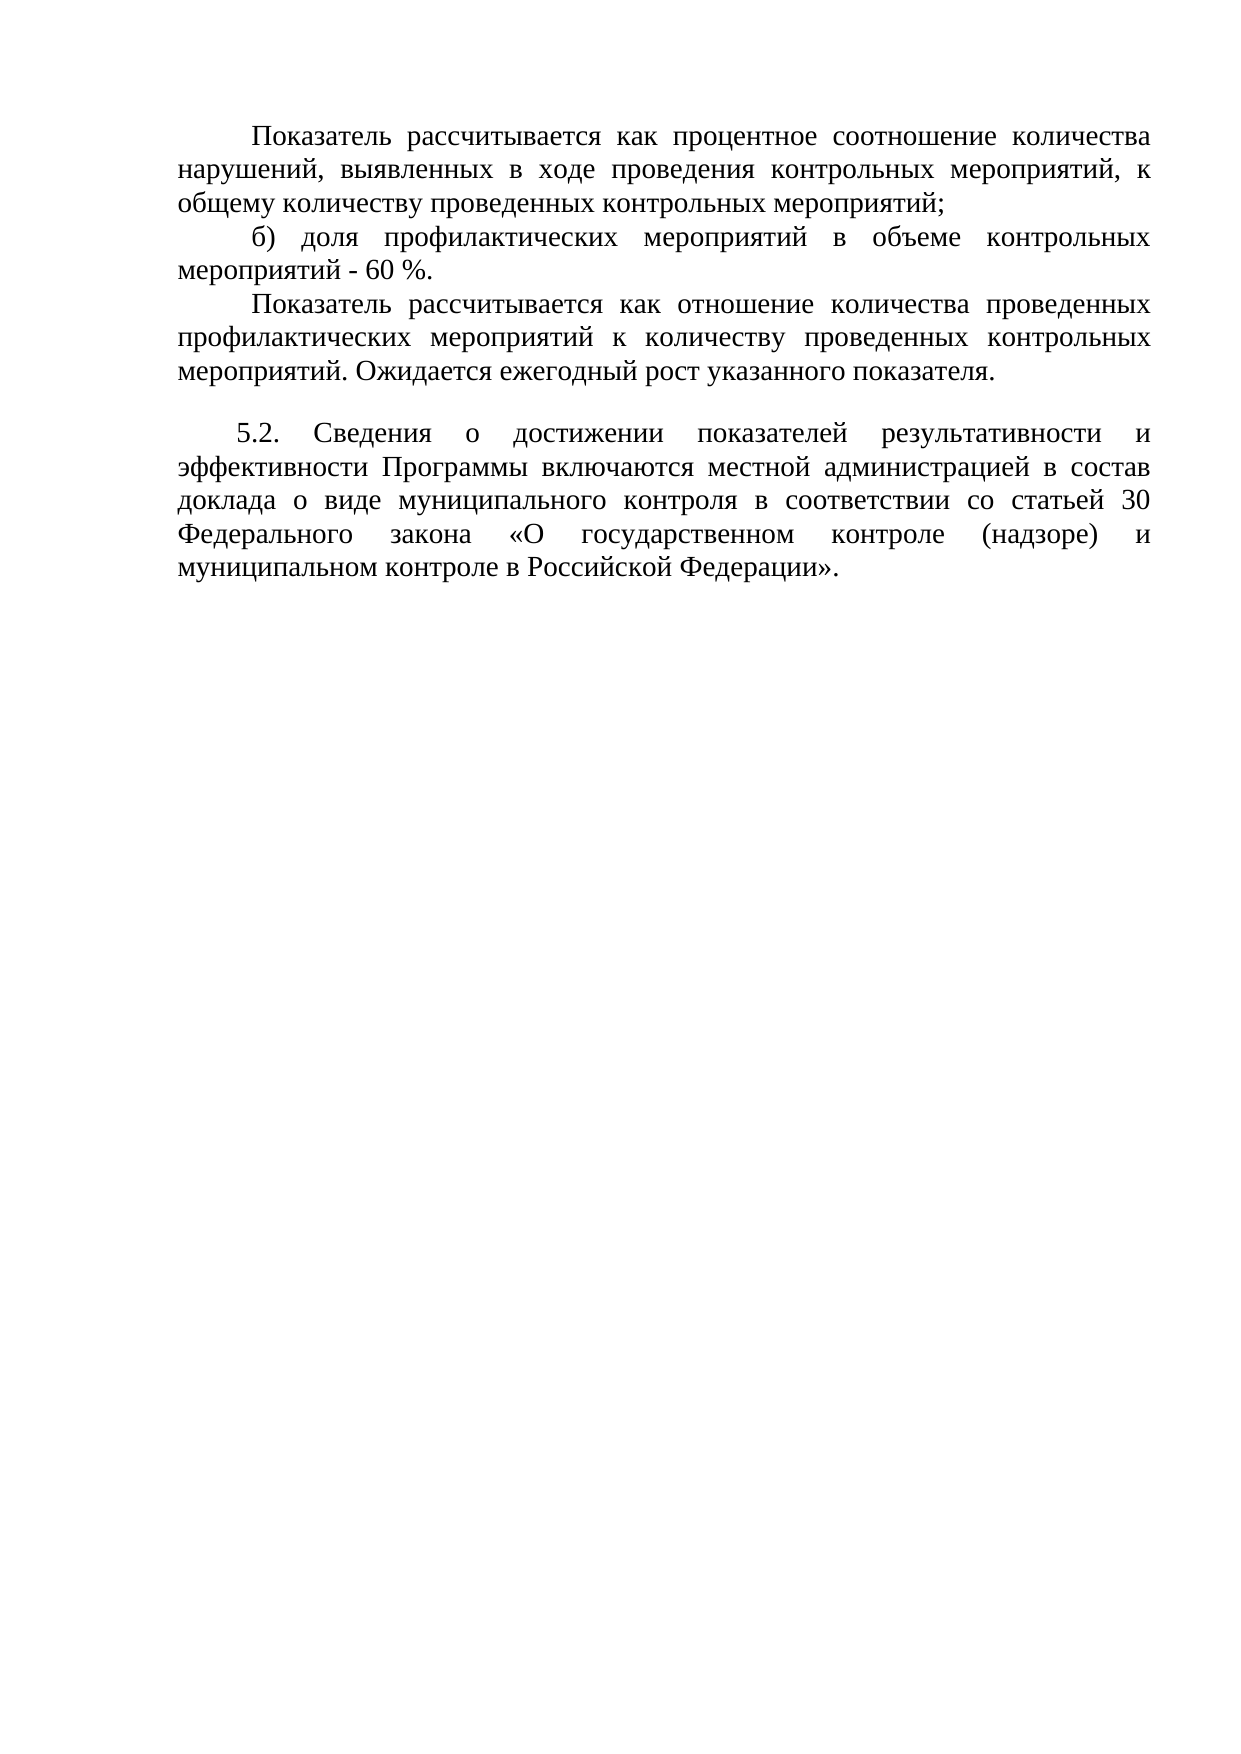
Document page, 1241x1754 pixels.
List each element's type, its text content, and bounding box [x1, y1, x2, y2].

text Показатель рассчитывается как процентное соотношение количества нарушений, выявленных в ходе проведения контрольных мероприятий, к общему количеству проведенных контрольных мероприятий; [177, 118, 1152, 219]
text Показатель рассчитывается как отношение количества проведенных профилактических мероприятий к количеству проведенных контрольных мероприятий. Ожидается ежегодный рост указанного показателя. [177, 286, 1152, 386]
text 5.2. Сведения о достижении показателей результативности и эффективности Программы включаются местной администрацией в состав доклада о виде муниципального контроля в соответствии со статьей 30 Федерального закона «О государственном контроле (надзоре) и муниципальном контроле в Российской Федерации». [177, 415, 1152, 583]
text б) доля профилактических мероприятий в объеме контрольных мероприятий - 60 %. [177, 219, 1152, 286]
